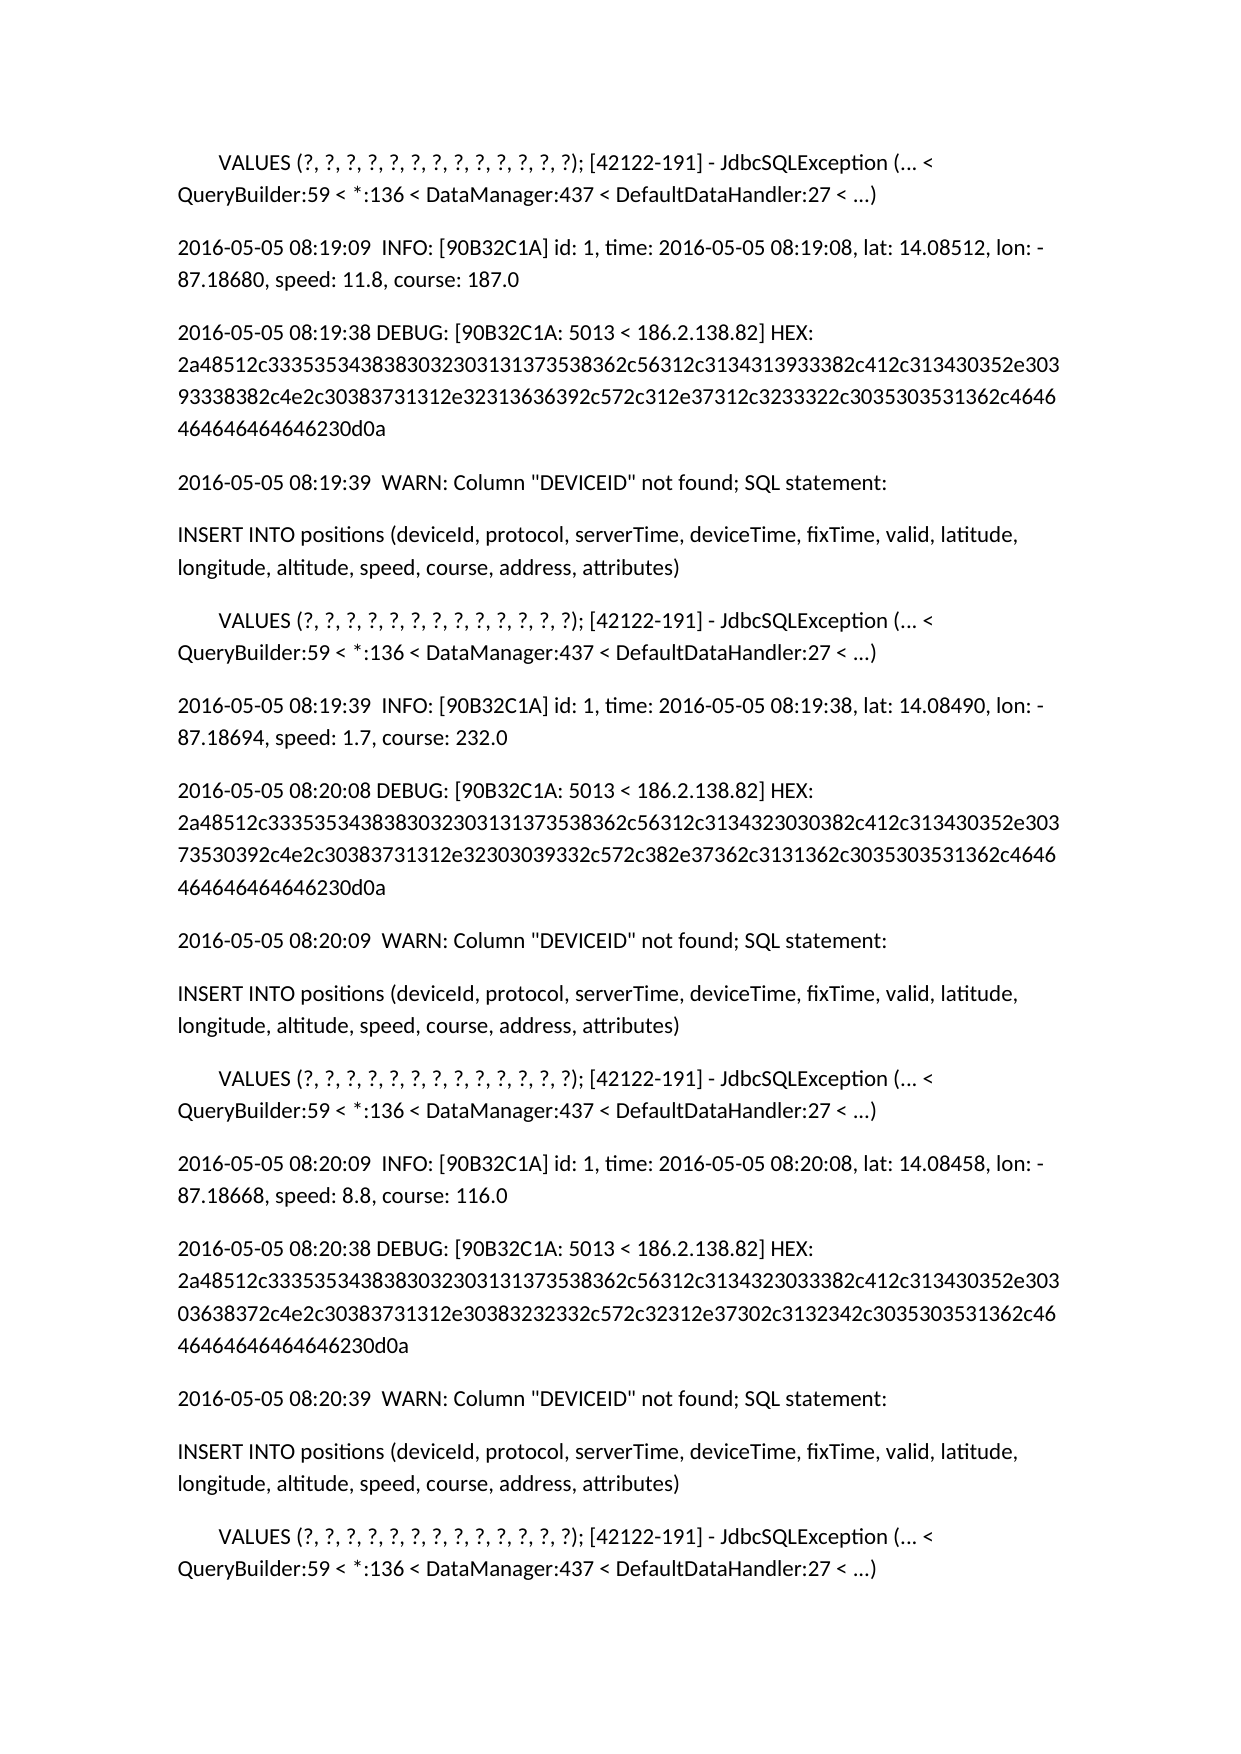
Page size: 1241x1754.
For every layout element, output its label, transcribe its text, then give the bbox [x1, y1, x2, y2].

text 2016-05-05 08:19:39 INFO: [90B32C1A] id: 1, time: 2016-05-05 08:19:38, lat: 14.08490, lon: -87.18694, speed: 1.7, course: 232.0 [177, 691, 1063, 751]
text INSERT INTO positions (deviceId, protocol, serverTime, deviceTime, fixTime, valid, latitude, longitude, altitude, speed, course, address, attributes) [177, 521, 1063, 581]
text 2016-05-05 08:19:38 DEBUG: [90B32C1A: 5013 < 186.2.138.82] HEX: 2a48512c3335353438383032303131373538362c56312c3134313933382c412c313430352e30393338382c4e2c30383731312e32313636392c572c312e37312c3233322c3035303531362c4646464646464646230d0a [177, 318, 1063, 443]
text 2016-05-05 08:20:38 DEBUG: [90B32C1A: 5013 < 186.2.138.82] HEX: 2a48512c3335353438383032303131373538362c56312c3134323033382c412c313430352e30303638372c4e2c30383731312e30383232332c572c32312e37302c3132342c3035303531362c4646464646464646230d0a [177, 1234, 1063, 1359]
text INSERT INTO positions (deviceId, protocol, serverTime, deviceTime, fixTime, valid, latitude, longitude, altitude, speed, course, address, attributes) [177, 979, 1063, 1039]
text 2016-05-05 08:19:39 WARN: Column "DEVICEID" not found; SQL statement: [177, 468, 1063, 496]
text 2016-05-05 08:20:08 DEBUG: [90B32C1A: 5013 < 186.2.138.82] HEX: 2a48512c3335353438383032303131373538362c56312c3134323030382c412c313430352e30373530392c4e2c30383731312e32303039332c572c382e37362c3131362c3035303531362c4646464646464646230d0a [177, 776, 1063, 901]
text 2016-05-05 08:20:09 WARN: Column "DEVICEID" not found; SQL statement: [177, 926, 1063, 954]
text INSERT INTO positions (deviceId, protocol, serverTime, deviceTime, fixTime, valid, latitude, longitude, altitude, speed, course, address, attributes) [177, 1437, 1063, 1497]
text 2016-05-05 08:19:09 INFO: [90B32C1A] id: 1, time: 2016-05-05 08:19:08, lat: 14.08512, lon: -87.18680, speed: 11.8, course: 187.0 [177, 233, 1063, 293]
text 2016-05-05 08:20:39 WARN: Column "DEVICEID" not found; SQL statement: [177, 1384, 1063, 1412]
text 2016-05-05 08:20:09 INFO: [90B32C1A] id: 1, time: 2016-05-05 08:20:08, lat: 14.08458, lon: -87.18668, speed: 8.8, course: 116.0 [177, 1149, 1063, 1209]
